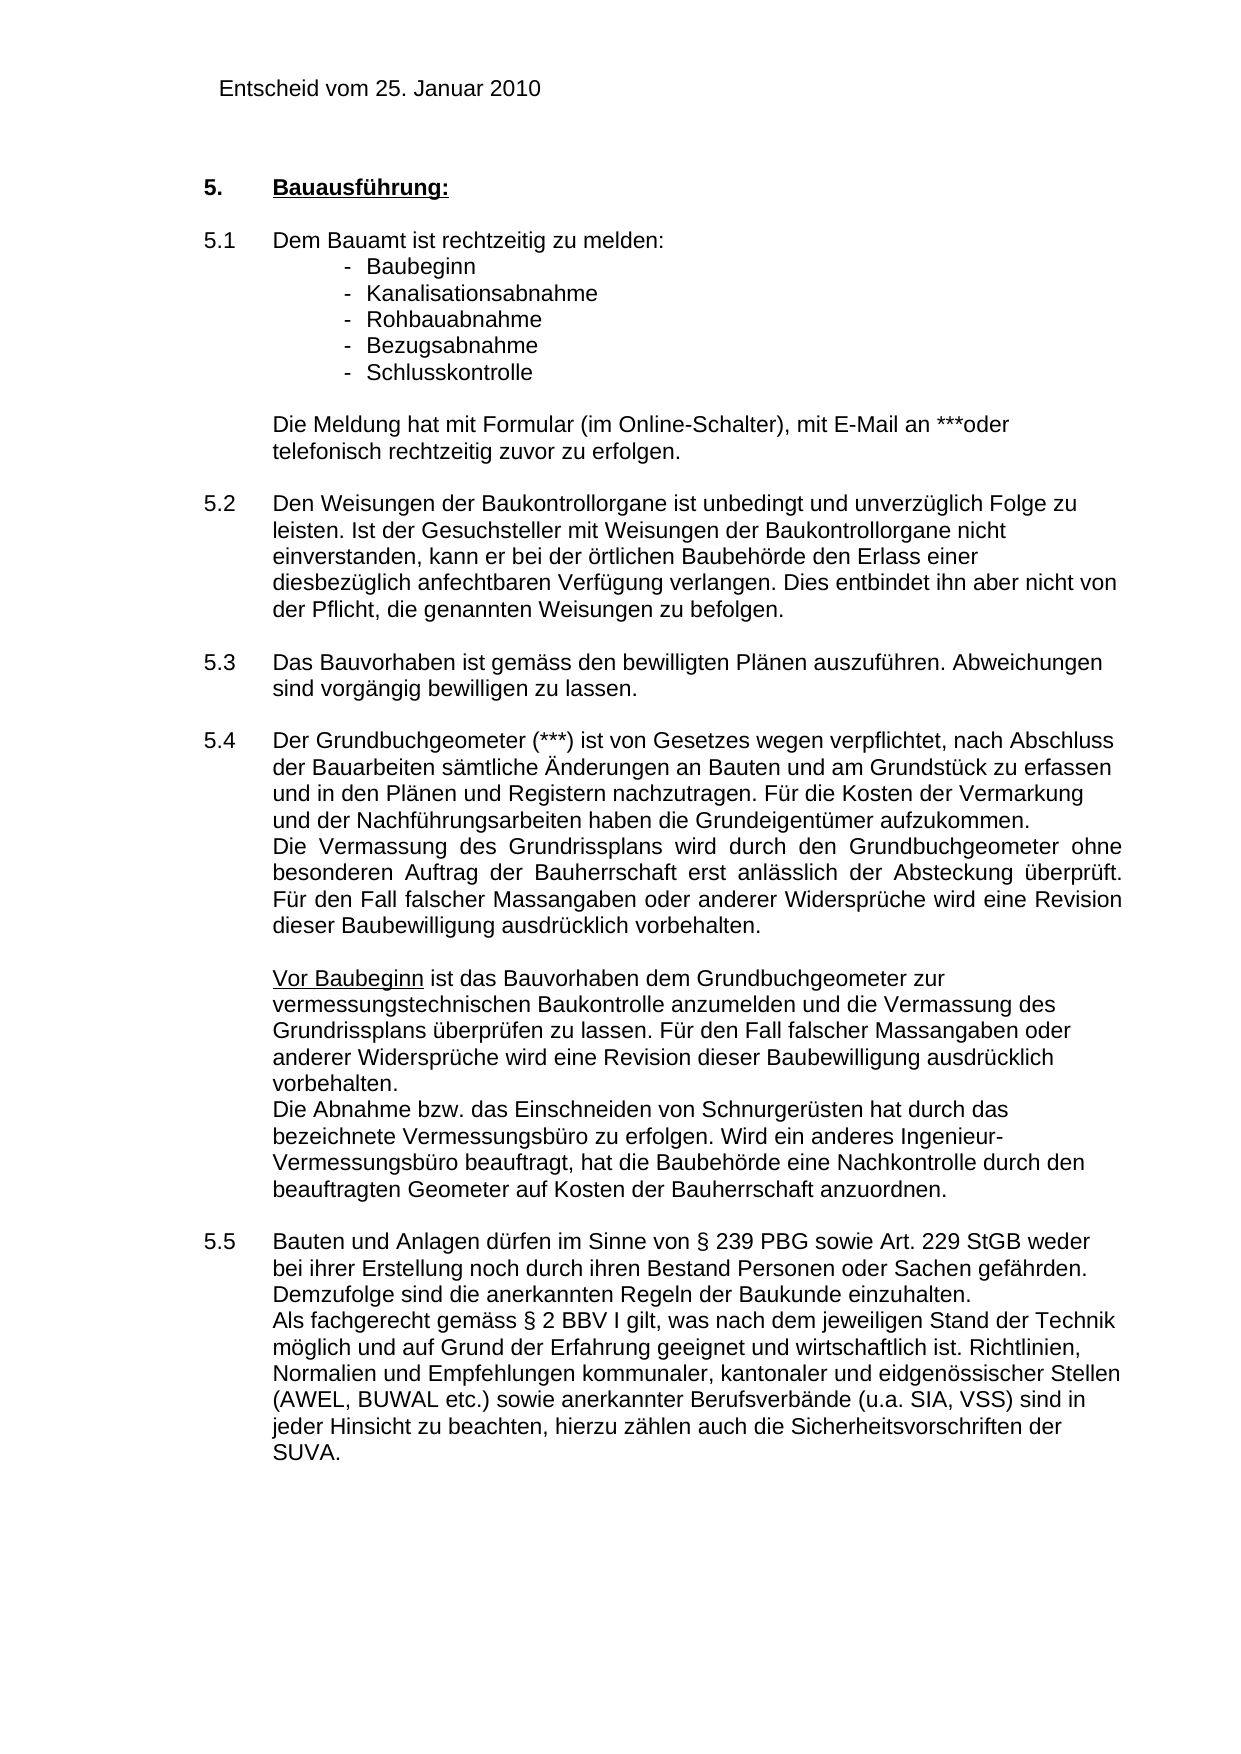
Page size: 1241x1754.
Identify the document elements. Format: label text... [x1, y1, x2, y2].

list Baubeginn [307, 253, 1123, 279]
text 5.4 Der Grundbuchgeometer (***) ist von Gesetzes wegen verpflichtet, nach Abschluss der Bauarbeiten sämtliche Änderungen an Bauten und am Grundstück zu erfassen und in den Plänen und Registern nachzutragen. Für die Kosten der Vermarkung und der Nachführungsarbeiten haben die Grundeigentümer aufzukommen. [204, 727, 1123, 833]
text 5.5 Bauten und Anlagen dürfen im Sinne von § 239 PBG sowie Art. 229 StGB weder bei ihrer Erstellung noch durch ihren Bestand Personen oder Sachen gefährden. Demzufolge sind die anerkannten Regeln der Baukunde einzuhalten. [204, 1228, 1123, 1307]
text Vor Baubeginn ist das Bauvorhaben dem Grundbuchgeometer zur vermessungstechnischen Baukontrolle anzumelden und die Vermassung des Grundrissplans überprüfen zu lassen. Für den Fall falscher Massangaben oder anderer Widersprüche wird eine Revision dieser Baubewilligung ausdrücklich vorbehalten. [272, 965, 1123, 1096]
text Die Abnahme bzw. das Einschneiden von Schnurgerüsten hat durch das bezeichnete Vermessungsbüro zu erfolgen. Wird ein anderes Ingenieur- Vermessungsbüro beauftragt, hat die Baubehörde eine Nachkontrolle durch den beauftragten Geometer auf Kosten der Bauherrschaft anzuordnen. [272, 1096, 1123, 1202]
text Die Meldung hat mit Formular (im Online-Schalter), mit E-Mail an ***oder telefonisch rechtzeitig zuvor zu erfolgen. [272, 411, 1123, 490]
text 5. Bauausführung: [204, 174, 1123, 200]
text 5.2 Den Weisungen der Baukontrollorgane ist unbedingt und unverzüglich Folge zu leisten. Ist der Gesuchsteller mit Weisungen der Baukontrollorgane nicht einverstanden, kann er bei der örtlichen Baubehörde den Erlass einer diesbezüglich anfechtbaren Verfügung verlangen. Dies entbindet ihn aber nicht von der Pflicht, die genannten Weisungen zu befolgen. [204, 490, 1123, 622]
text 5.3 Das Bauvorhaben ist gemäss den bewilligten Plänen auszuführen. Abweichungen sind vorgängig bewilligen zu lassen. [204, 648, 1123, 701]
text Die Vermassung des Grundrissplans wird durch den Grundbuchgeometer ohne besonderen Auftrag der Bauherrschaft erst anlässlich der Absteckung überprüft. Für den Fall falscher Massangaben oder anderer Widersprüche wird eine Revision dieser Baubewilligung ausdrücklich vorbehalten. [272, 833, 1123, 938]
list Schlusskontrolle [307, 358, 1123, 385]
text 5.1 Dem Bauamt ist rechtzeitig zu melden: [204, 227, 1123, 253]
list Rohbauabnahme [307, 306, 1123, 332]
list Bezugsabnahme [307, 332, 1123, 358]
text Als fachgerecht gemäss § 2 BBV I gilt, was nach dem jeweiligen Stand der Technik möglich und auf Grund der Erfahrung geeignet und wirtschaftlich ist. Richtlinien, Normalien und Empfehlungen kommunaler, kantonaler und eidgenössischer Stellen (AWEL, BUWAL etc.) sowie anerkannter Berufsverbände (u.a. SIA, VSS) sind in jeder Hinsicht zu beachten, hierzu zählen auch die Sicherheitsvorschriften der SUVA. [204, 1307, 1123, 1465]
list Kanalisationsabnahme [307, 279, 1123, 306]
